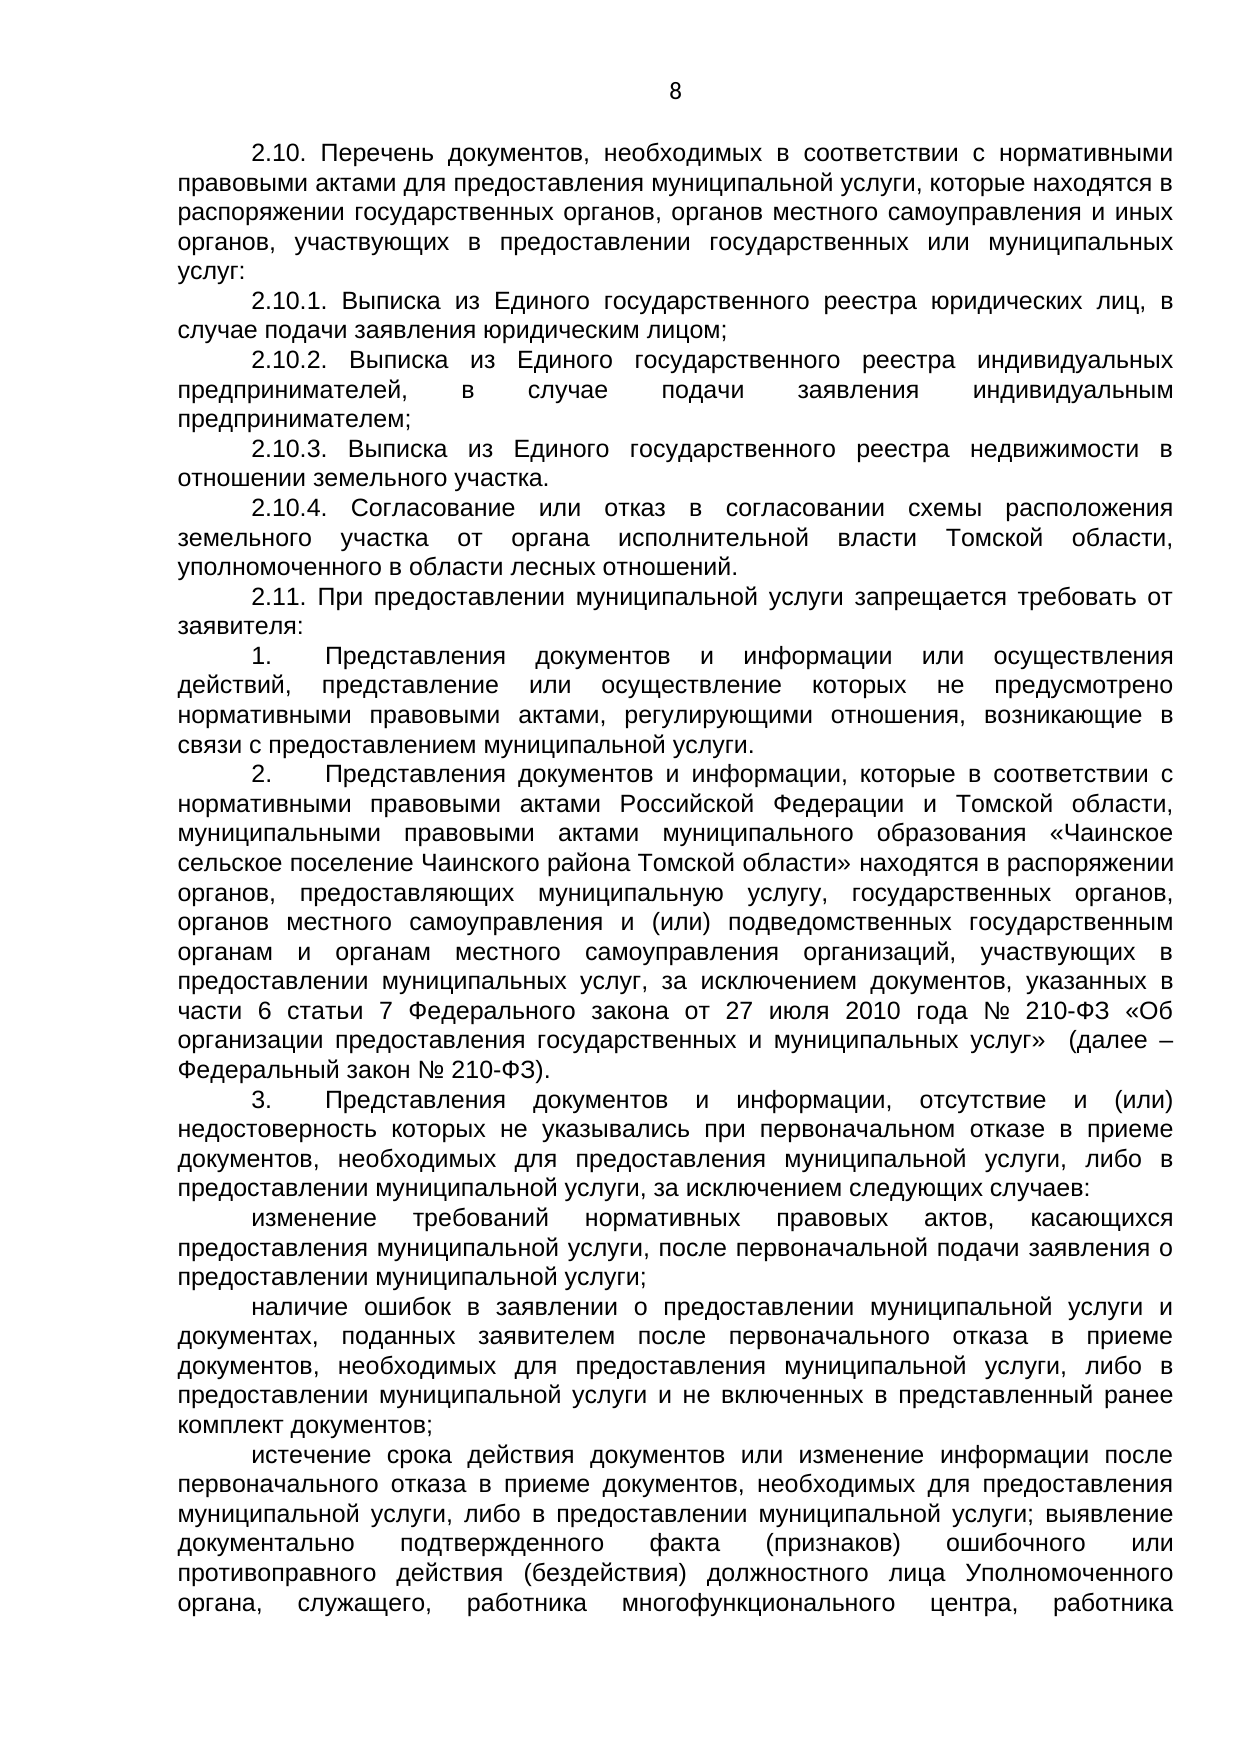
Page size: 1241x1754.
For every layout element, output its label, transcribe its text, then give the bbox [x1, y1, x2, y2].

text наличие ошибок в заявлении о предоставлении муниципальной услуги и документах, поданных заявителем после первоначального отказа в приеме документов, необходимых для предоставления муниципальной услуги, либо в предоставлении муниципальной услуги и не включенных в представленный ранее комплект документов; [177, 1292, 1174, 1439]
list Представления документов и информации или осуществления действий, представление или осуществление которых не предусмотрено нормативными правовыми актами, регулирующими отношения, возникающие в связи с предоставлением муниципальной услуги. [177, 641, 1174, 758]
text 2.11. При предоставлении муниципальной услуги запрещается требовать от заявителя: [177, 582, 1174, 640]
text 2.10.2. Выписка из Единого государственного реестра индивидуальных предпринимателей, в случае подачи заявления индивидуальным предпринимателем; [177, 345, 1174, 433]
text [177, 1440, 1174, 1616]
text 2.10.1. Выписка из Единого государственного реестра юридических лиц, в случае подачи заявления юридическим лицом; [177, 286, 1174, 344]
text 2.10.4. Согласование или отказ в согласовании схемы расположения земельного участка от органа исполнительной власти Томской области, уполномоченного в области лесных отношений. [177, 493, 1174, 581]
text 2.10.3. Выписка из Единого государственного реестра недвижимости в отношении земельного участка. [177, 434, 1174, 492]
text 2.10. Перечень документов, необходимых в соответствии с нормативными правовыми актами для предоставления муниципальной услуги, которые находятся в распоряжении государственных органов, органов местного самоуправления и иных органов, участвующих в предоставлении государственных или муниципальных услуг: [177, 138, 1174, 285]
list Представления документов и информации, которые в соответствии с нормативными правовыми актами Российской Федерации и Томской области, муниципальными правовыми актами муниципального образования «Чаинское сельское поселение Чаинского района Томской области» находятся в распоряжении органов, предоставляющих муниципальную услугу, государственных органов, органов местного самоуправления и (или) подведомственных государственным органам и органам местного самоуправления организаций, участвующих в предоставлении муниципальных услуг, за исключением документов, указанных в части 6 статьи 7 Федерального закона от 27 июля 2010 года № 210-ФЗ «Об организации предоставления государственных и муниципальных услуг» (далее – Федеральный закон № 210-ФЗ). [177, 759, 1174, 1084]
list Представления документов и информации, отсутствие и (или) недостоверность которых не указывались при первоначальном отказе в приеме документов, необходимых для предоставления муниципальной услуги, либо в предоставлении муниципальной услуги, за исключением следующих случаев: [177, 1085, 1174, 1202]
text изменение требований нормативных правовых актов, касающихся предоставления муниципальной услуги, после первоначальной подачи заявления о предоставлении муниципальной услуги; [177, 1203, 1174, 1291]
